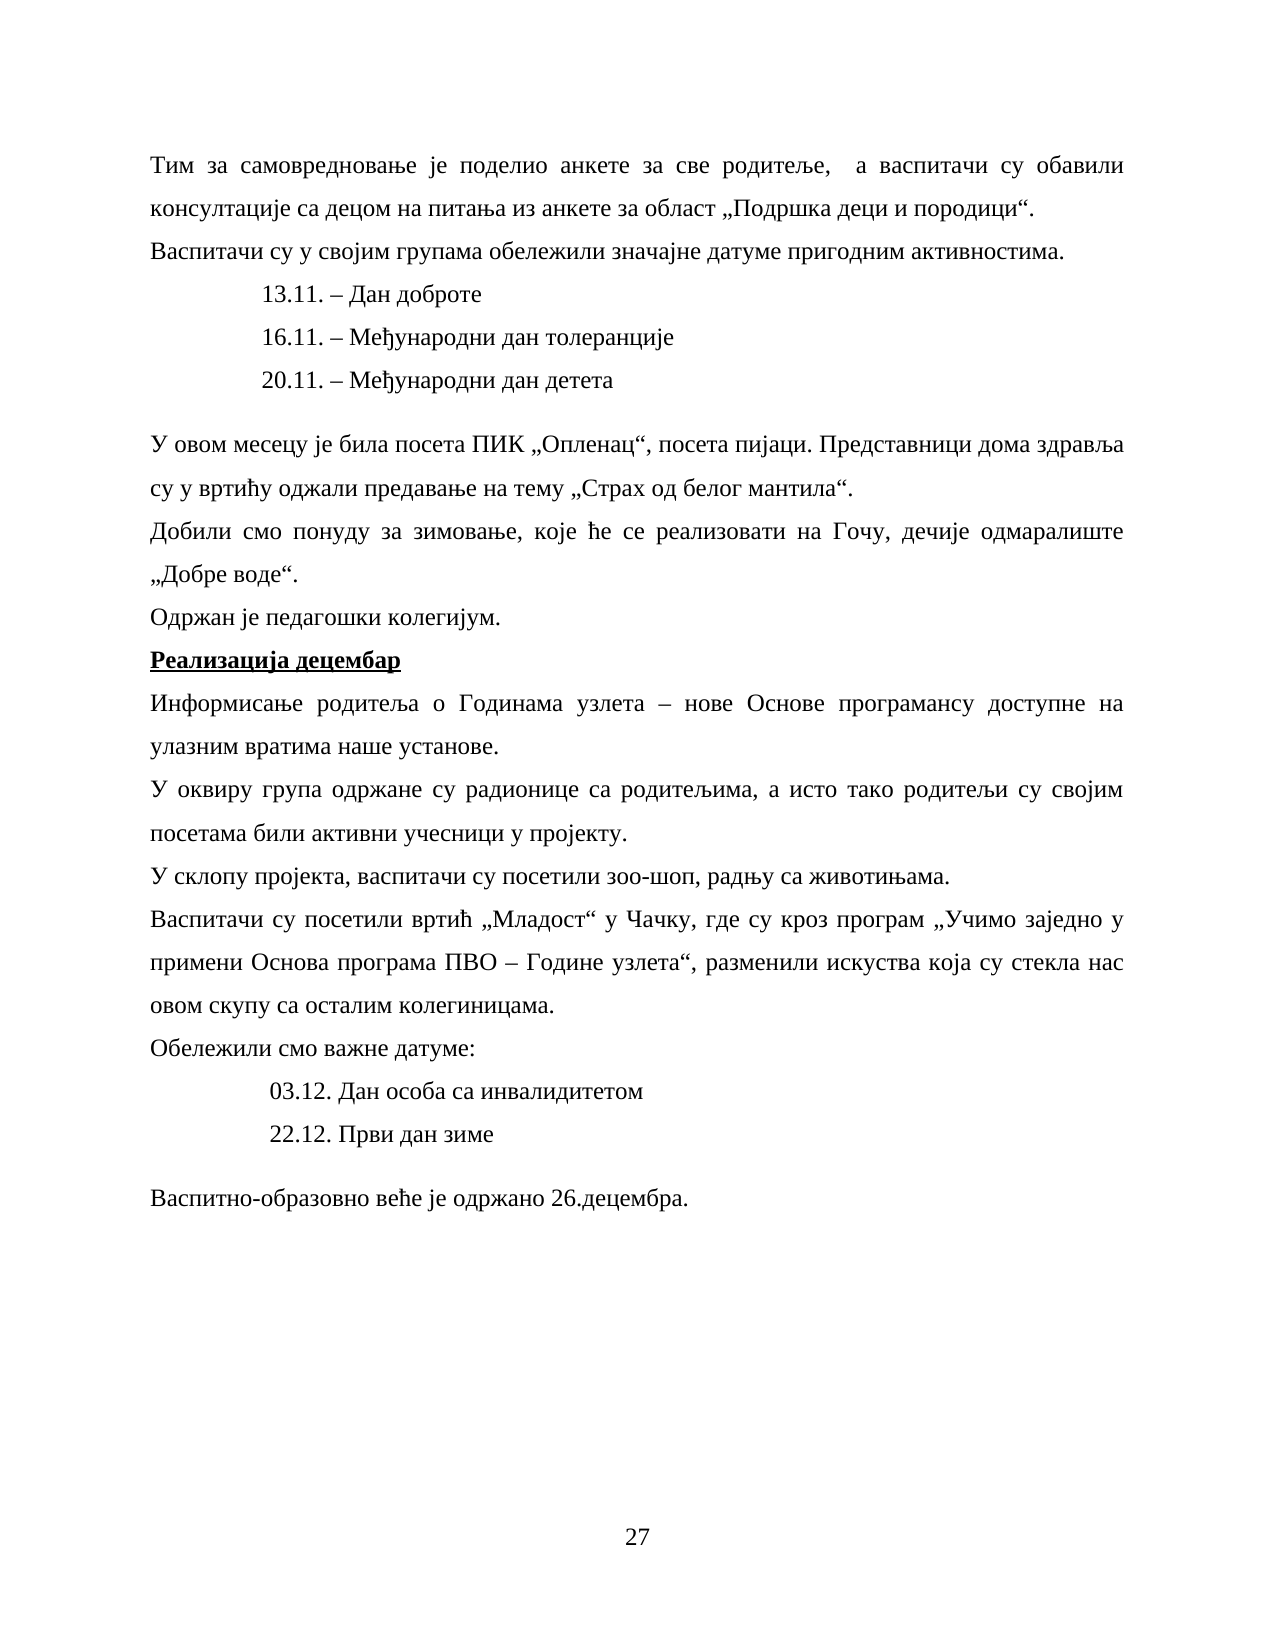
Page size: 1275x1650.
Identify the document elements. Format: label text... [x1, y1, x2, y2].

text Васпитно-образовно веће је одржано 26.децембра. [150, 1183, 1125, 1212]
list 03.12. Дан особа са инвалидитетом [269, 1076, 1125, 1105]
text У склопу пројекта, васпитачи су посетили зоо-шоп, радњу са животињама. [150, 861, 1125, 889]
text Одржан је педагошки колегијум. [150, 602, 1125, 631]
text У оквиру група одржане су радионице са родитељима, а исто тако родитељи су својим посетама били активни учесници у пројекту. [150, 774, 1125, 846]
text Тим за самовредновање је поделио анкете за све родитеље, а васпитачи су обавили консултације са децом на питања из анкете за област „Подршка деци и породици“. [150, 150, 1125, 222]
text Информисање родитеља о Годинама узлета – нове Основе програмансу доступне на улазним вратима наше установе. [150, 688, 1125, 760]
list 16.11. – Међународни дан толеранције [261, 322, 1125, 351]
text Обележили смо важне датуме: [150, 1033, 1125, 1062]
list 20.11. – Међународни дан детета [261, 366, 1125, 394]
list 22.12. Први дан зиме [269, 1119, 1125, 1148]
list 13.11. – Дан доброте [261, 279, 1125, 308]
text Реализација децембар [150, 645, 1125, 674]
text Васпитачи су у својим групама обележили значајне датуме пригодним активностима. [150, 236, 1125, 265]
text У овом месецу је била посета ПИК „Опленац“, посета пијаци. Представници дома здравља су у вртићу оджали предавање на тему „Страх од белог мантила“. [150, 429, 1125, 501]
text Добили смо понуду за зимовање, које ће се реализовати на Гочу, дечије одмаралиште „Добре воде“. [150, 516, 1125, 588]
text Васпитачи су посетили вртић „Младост“ у Чачку, где су кроз програм „Учимо заједно у примени Основа програма ПВО – Године узлета“, разменили искуства која су стекла нас овом скупу са осталим колегиницама. [150, 904, 1125, 1019]
